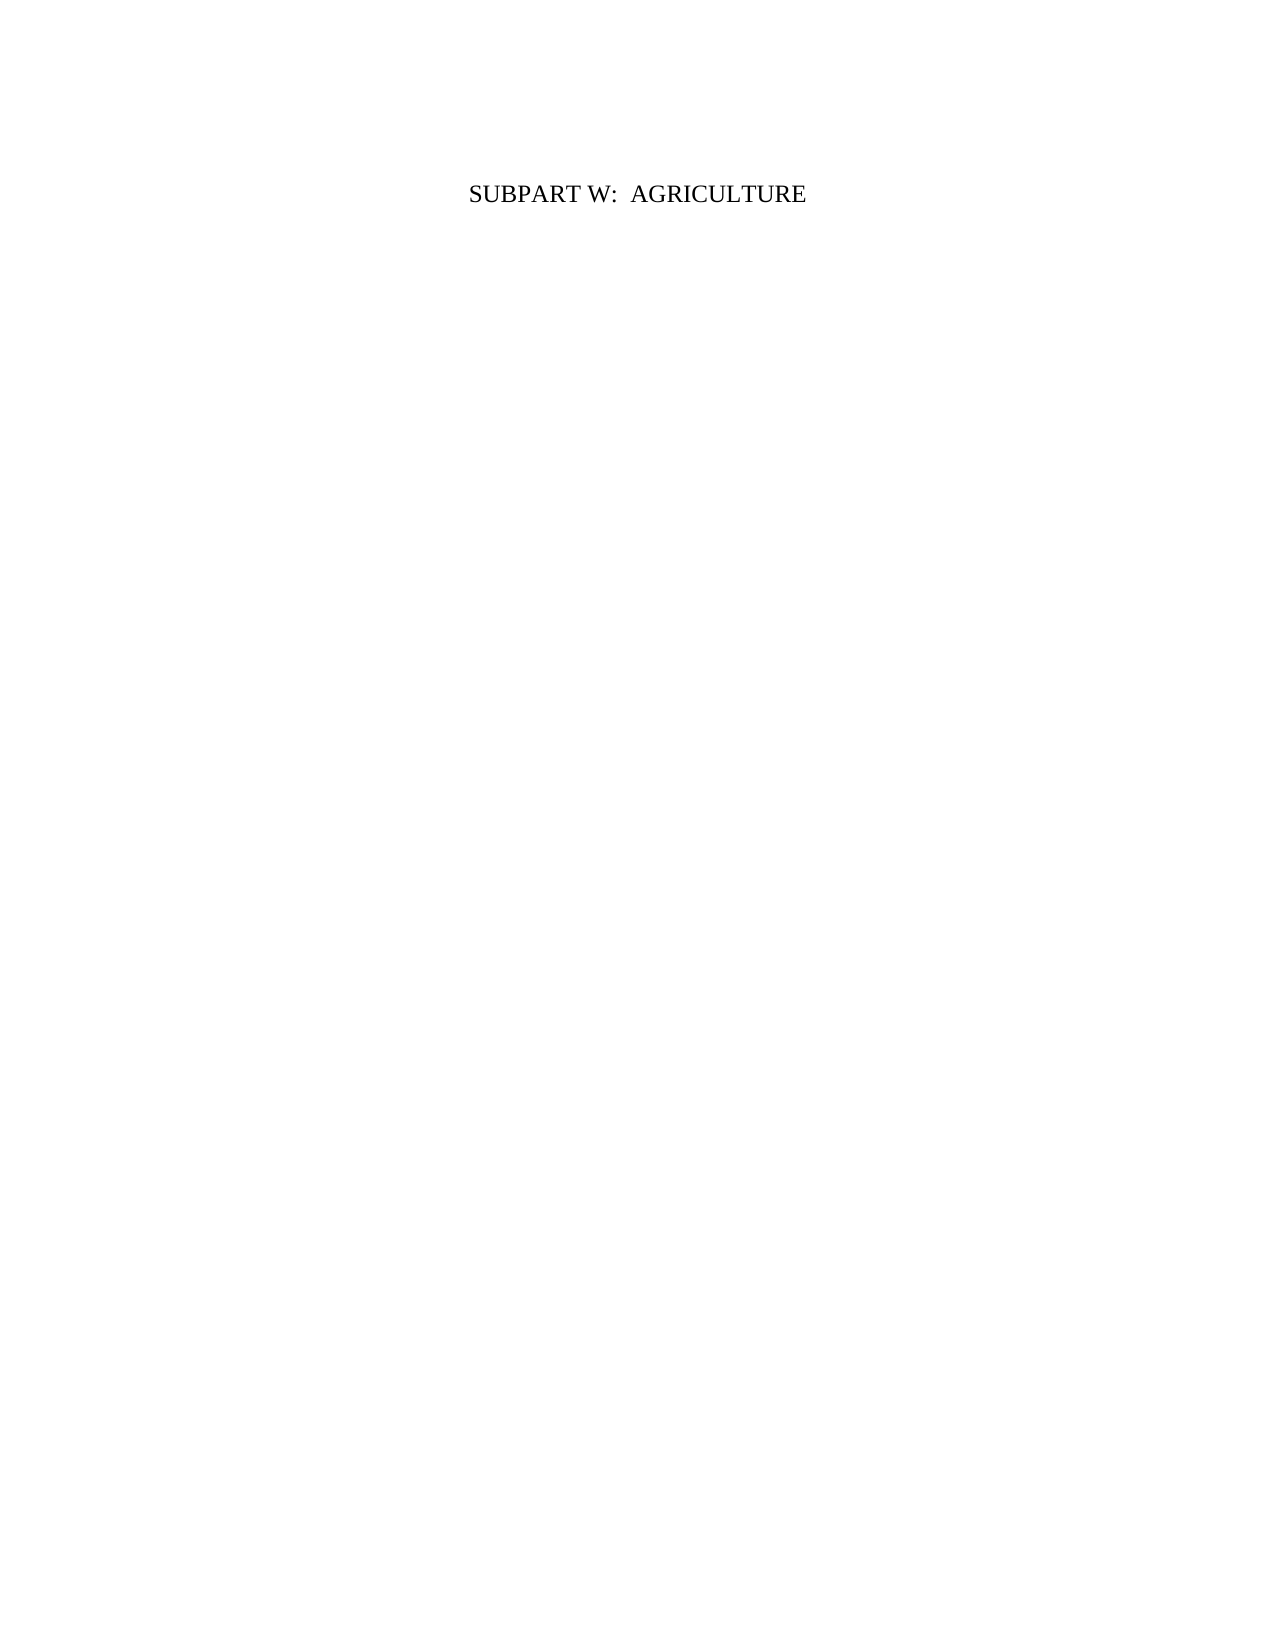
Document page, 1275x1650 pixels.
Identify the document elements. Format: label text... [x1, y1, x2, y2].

text SUBPART W: AGRICULTURE [150, 179, 1125, 207]
